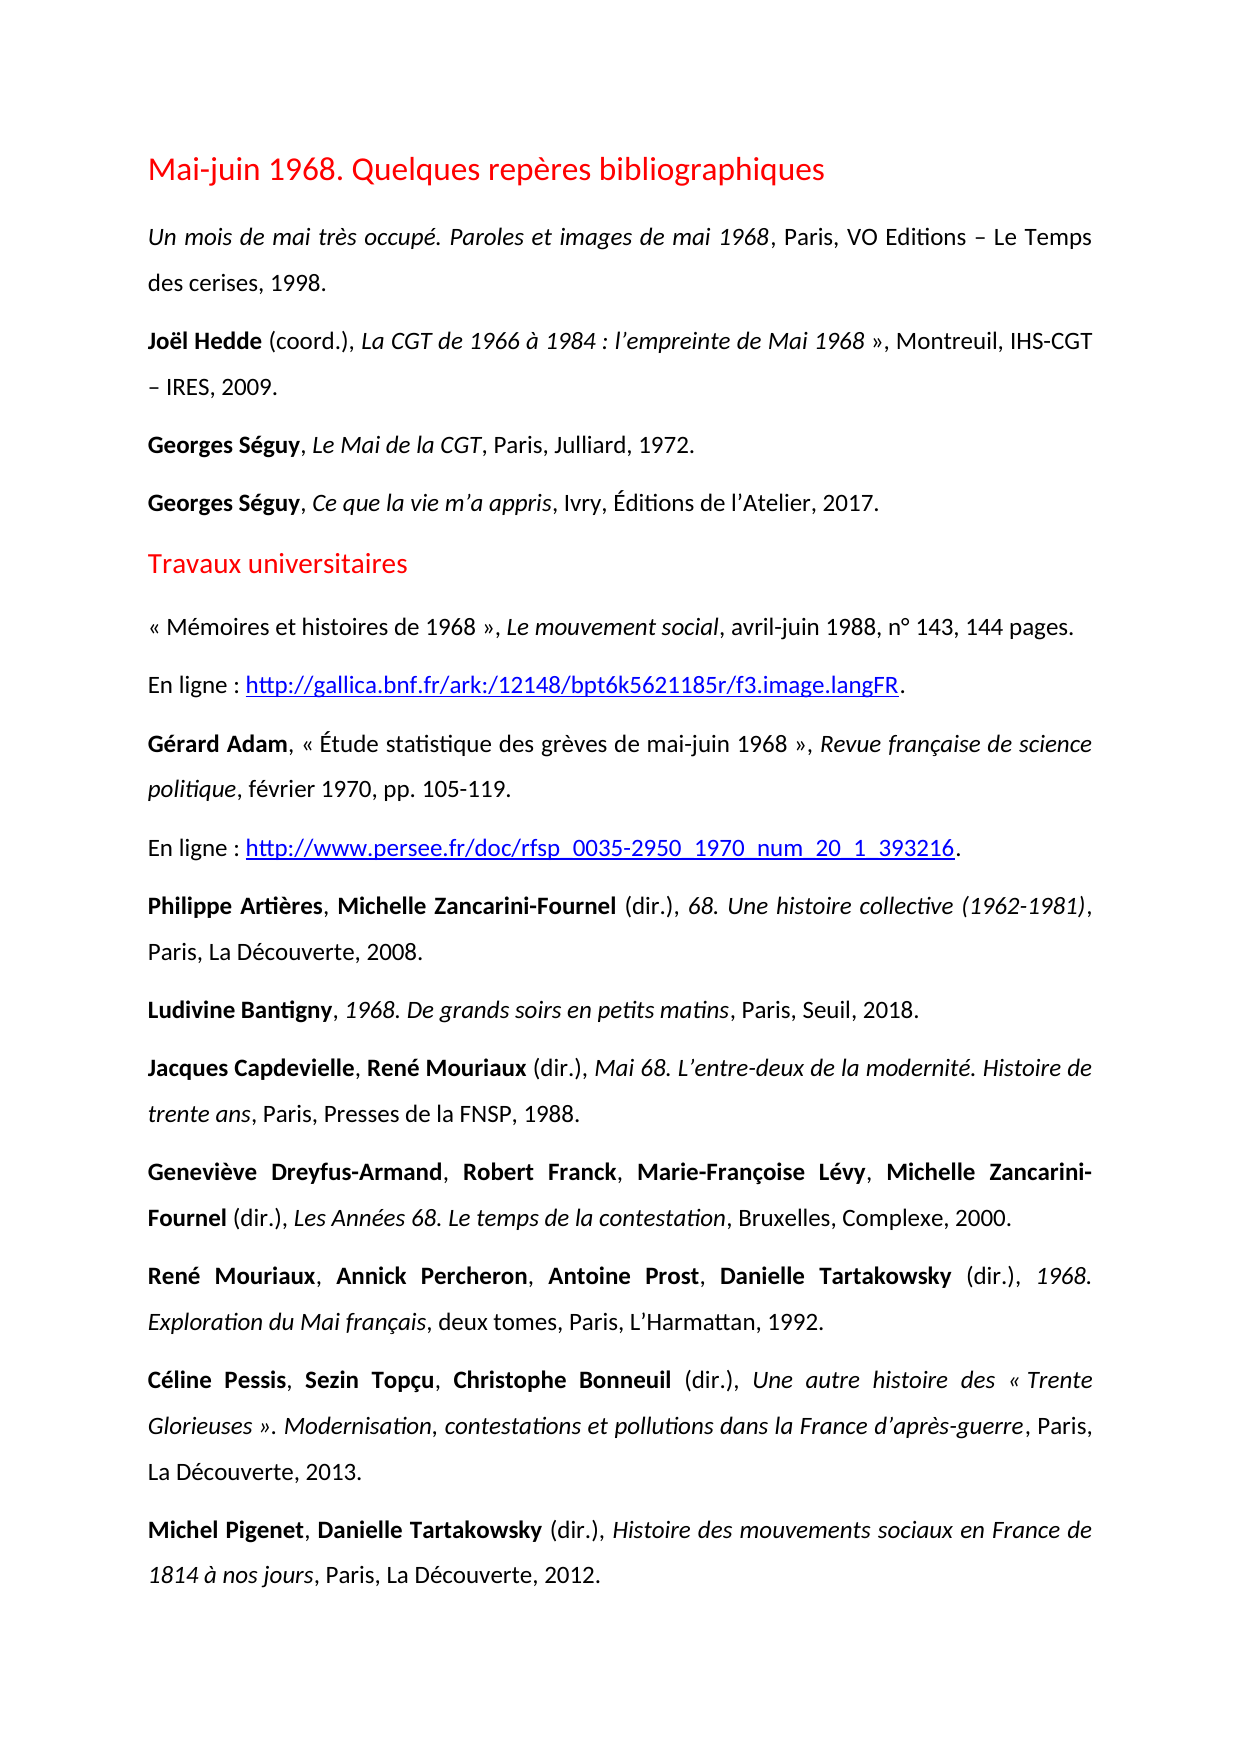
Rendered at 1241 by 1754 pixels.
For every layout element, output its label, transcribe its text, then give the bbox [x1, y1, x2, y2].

text Geneviève Dreyfus-Armand, Robert Franck, Marie-Françoise Lévy, Michelle Zancarini-Fournel (dir.), Les Années 68. Le temps de la contestation, Bruxelles, Complexe, 2000. [148, 1156, 1093, 1232]
text Ludivine Bantigny, 1968. De grands soirs en petits matins, Paris, Seuil, 2018. [148, 994, 1093, 1024]
text Mai-juin 1968. Quelques repères bibliographiques [148, 148, 1093, 188]
text Georges Séguy, Le Mai de la CGT, Paris, Julliard, 1972. [148, 429, 1093, 459]
text Jacques Capdevielle, René Mouriaux (dir.), Mai 68. L’entre-deux de la modernité. Histoire de trente ans, Paris, Presses de la FNSP, 1988. [148, 1052, 1093, 1128]
text « Mémoires et histoires de 1968 », Le mouvement social, avril-juin 1988, n° 143, 144 pages. [148, 611, 1093, 642]
text Joël Hedde (coord.), La CGT de 1966 à 1984 : l’empreinte de Mai 1968 », Montreuil, IHS-CGT – IRES, 2009. [148, 325, 1093, 401]
text En ligne : http://gallica.bnf.fr/ark:/12148/bpt6k5621185r/f3.image.langFR. [148, 670, 1093, 700]
text René Mouriaux, Annick Percheron, Antoine Prost, Danielle Tartakowsky (dir.), 1968. Exploration du Mai français, deux tomes, Paris, L’Harmattan, 1992. [148, 1260, 1093, 1336]
text Michel Pigenet, Danielle Tartakowsky (dir.), Histoire des mouvements sociaux en France de 1814 à nos jours, Paris, La Découverte, 2012. [148, 1514, 1093, 1590]
text Travaux universitaires [148, 546, 1093, 581]
text Philippe Artières, Michelle Zancarini-Fournel (dir.), 68. Une histoire collective (1962-1981), Paris, La Découverte, 2008. [148, 890, 1093, 966]
text Georges Séguy, Ce que la vie m’a appris, Ivry, Éditions de l’Atelier, 2017. [148, 487, 1093, 518]
text Gérard Adam, « Étude statistique des grèves de mai-juin 1968 », Revue française de science politique, février 1970, pp. 105-119. [148, 728, 1093, 804]
text En ligne : http://www.persee.fr/doc/rfsp_0035-2950_1970_num_20_1_393216. [148, 832, 1093, 862]
text Un mois de mai très occupé. Paroles et images de mai 1968, Paris, VO Editions – Le Temps des cerises, 1998. [148, 221, 1093, 297]
text Céline Pessis, Sezin Topçu, Christophe Bonneuil (dir.), Une autre histoire des « Trente Glorieuses ». Modernisation, contestations et pollutions dans la France d’après-guerre, Paris, La Découverte, 2013. [148, 1364, 1093, 1486]
